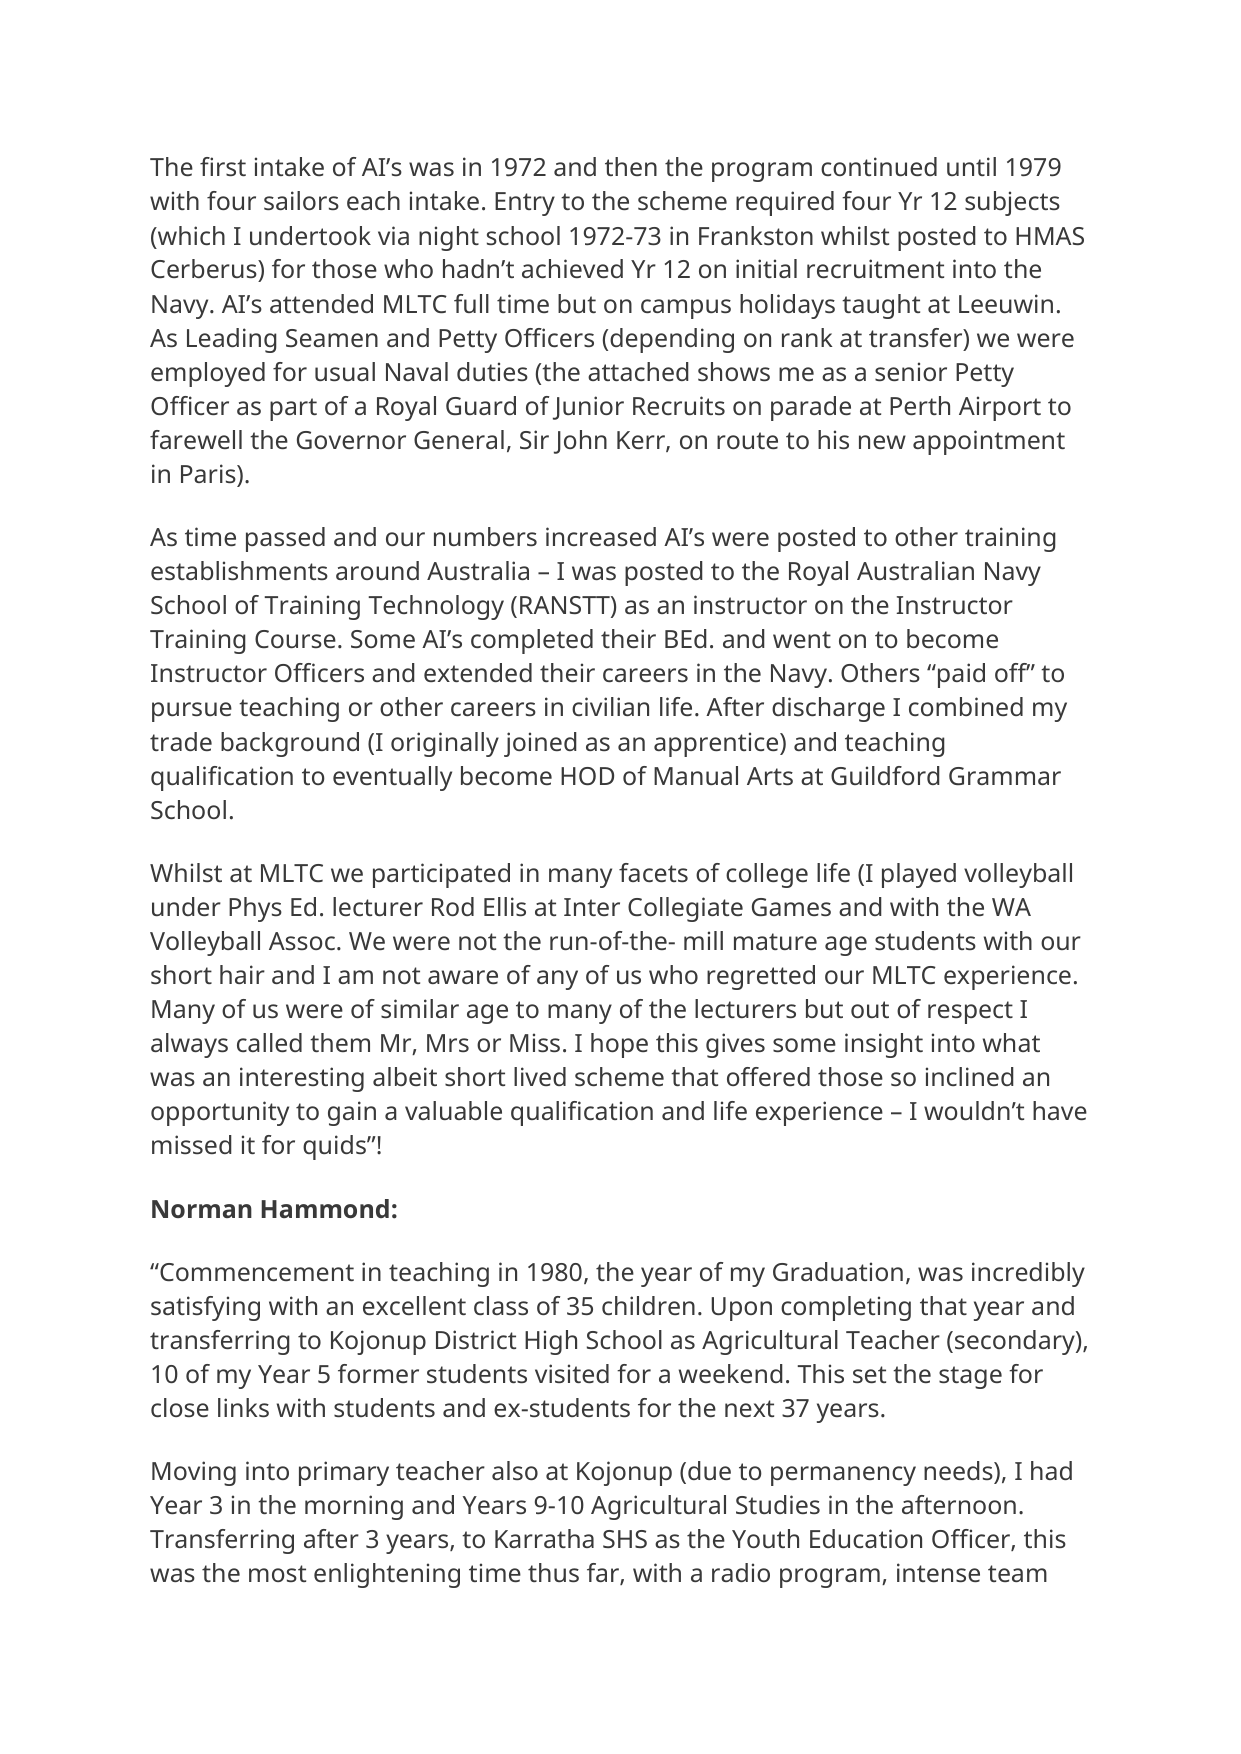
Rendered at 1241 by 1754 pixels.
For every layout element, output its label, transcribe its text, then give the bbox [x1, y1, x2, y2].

text As time passed and our numbers increased AI’s were posted to other training establishments around Australia – I was posted to the Royal Australian Navy School of Training Technology (RANSTT) as an instructor on the Instructor Training Course. Some AI’s completed their BEd. and went on to become Instructor Officers and extended their careers in the Navy. Others “paid off” to pursue teaching or other careers in civilian life. After discharge I combined my trade background (I originally joined as an apprentice) and teaching qualification to eventually become HOD of Manual Arts at Guildford Grammar School. [150, 520, 1090, 826]
text Norman Hammond: [150, 1191, 1090, 1225]
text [150, 1454, 1090, 1590]
text Whilst at MLTC we participated in many facets of college life (I played volleyball under Phys Ed. lecturer Rod Ellis at Inter Collegiate Games and with the WA Volleyball Assoc. We were not the run-of-the- mill mature age students with our short hair and I am not aware of any of us who regretted our MLTC experience. Many of us were of similar age to many of the lecturers but out of respect I always called them Mr, Mrs or Miss. I hope this gives some insight into what was an interesting albeit short lived scheme that offered those so inclined an opportunity to gain a valuable qualification and life experience – I wouldn’t have missed it for quids”! [150, 856, 1090, 1162]
text “Commencement in teaching in 1980, the year of my Graduation, was incredibly satisfying with an excellent class of 35 children. Upon completing that year and transferring to Kojonup District High School as Agricultural Teacher (secondary), 10 of my Year 5 former students visited for a weekend. This set the stage for close links with students and ex-students for the next 37 years. [150, 1254, 1090, 1425]
text The first intake of AI’s was in 1972 and then the program continued until 1979 with four sailors each intake. Entry to the scheme required four Yr 12 subjects (which I undertook via night school 1972-73 in Frankston whilst posted to HMAS Cerberus) for those who hadn’t achieved Yr 12 on initial recruitment into the Navy. AI’s attended MLTC full time but on campus holidays taught at Leeuwin. As Leading Seamen and Petty Officers (depending on rank at transfer) we were employed for usual Naval duties (the attached shows me as a senior Petty Officer as part of a Royal Guard of Junior Recruits on parade at Perth Airport to farewell the Governor General, Sir John Kerr, on route to his new appointment in Paris). [150, 150, 1090, 491]
